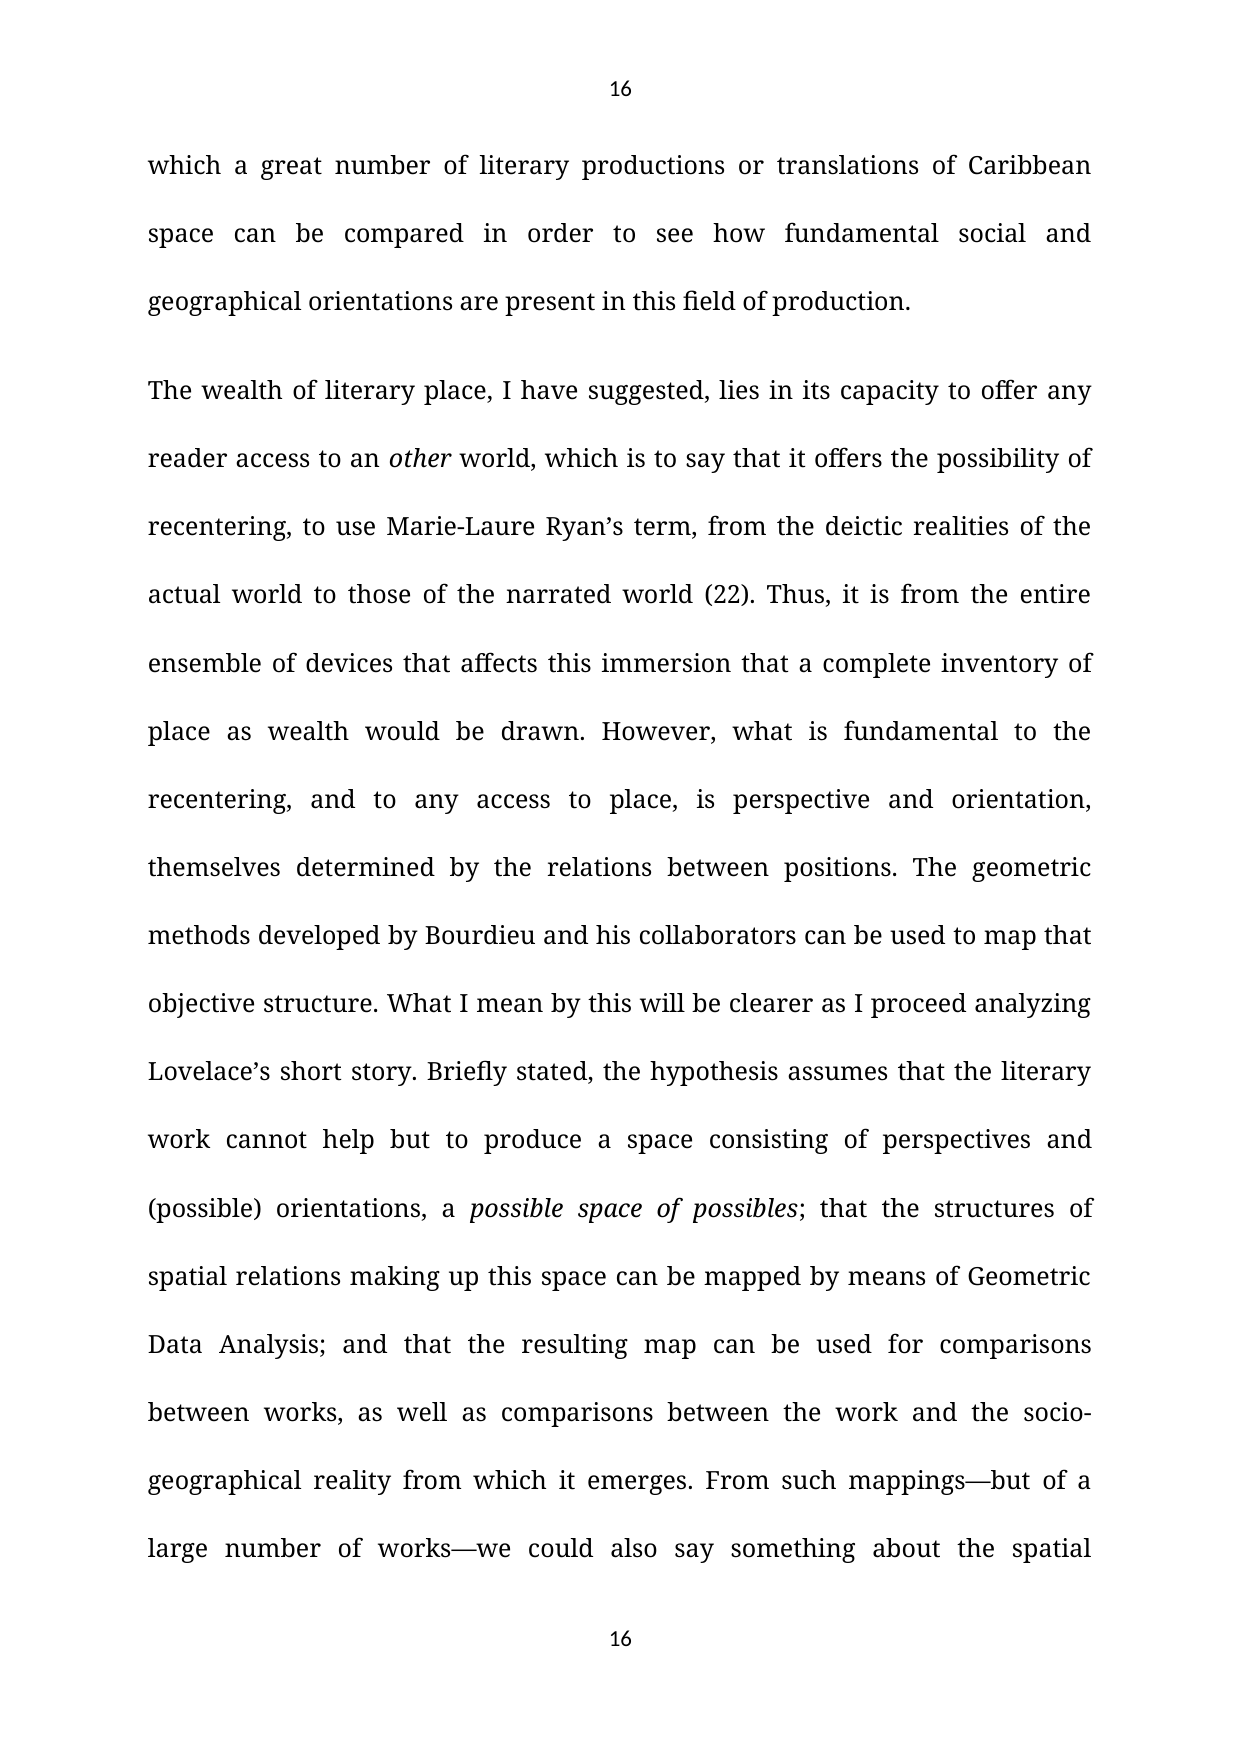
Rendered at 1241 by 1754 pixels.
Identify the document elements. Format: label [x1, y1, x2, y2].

text [148, 373, 1093, 1565]
text [148, 148, 1093, 318]
